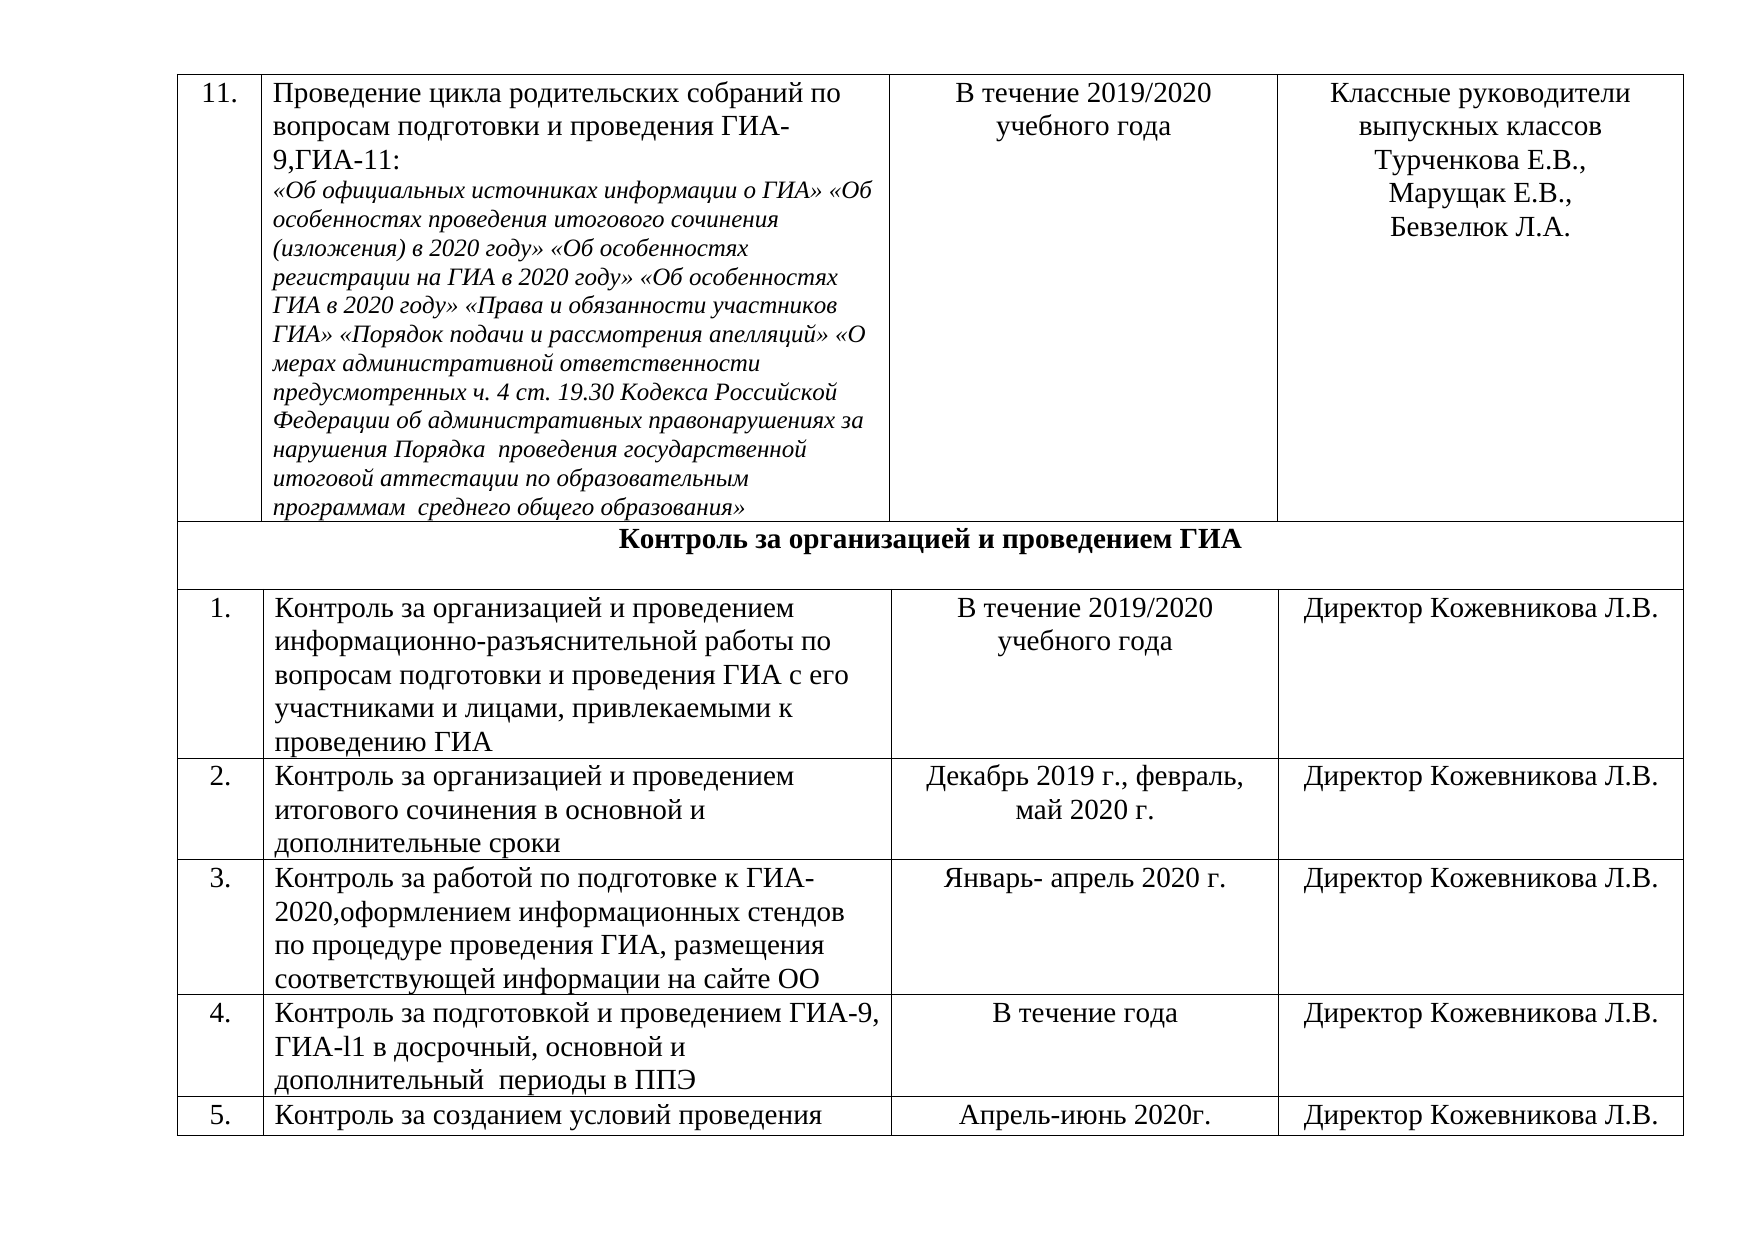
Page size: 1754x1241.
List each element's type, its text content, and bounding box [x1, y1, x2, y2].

table_cell В течение 2019/2020 учебного года [892, 590, 1278, 757]
table_cell 4. [178, 995, 263, 1096]
table_cell Директор Кожевникова Л.В. [1279, 860, 1683, 994]
table_cell Декабрь 2019 г., февраль, май 2020 г. [892, 759, 1278, 859]
table_cell Контроль за работой по подготовке к ГИА-2020,оформлением информационных стендов по процедуре проведения ГИА, размещения соответствующей информации на сайте ОО [264, 860, 891, 994]
table_cell В течение года [892, 995, 1278, 1096]
table_cell Директор Кожевникова Л.В. [1279, 995, 1683, 1096]
table_cell 11. [178, 75, 261, 521]
table_cell 2. [178, 759, 263, 859]
table_cell Директор Кожевникова Л.В. [1279, 759, 1683, 859]
table_cell 1. [178, 590, 263, 757]
table_cell Контроль за подготовкой и проведением ГИА-9, ГИА-l1 в досрочный, основной и дополнительный периоды в ППЭ [264, 995, 891, 1096]
table_cell В течение 2019/2020 учебного года [890, 75, 1277, 521]
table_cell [1279, 1097, 1683, 1135]
table_cell Классные руководители выпускных классов Турченкова Е.В., Марущак Е.В., Бевзелюк Л.А. [1278, 75, 1683, 521]
table_cell Проведение цикла родительских собраний по вопросам подготовки и проведения ГИА-9,ГИА-11: «Об официальных источниках информации о ГИА» «Об особенностях проведения итогового сочинения (изложения) в 2020 году» «Об особенностях регистрации на ГИА в 2020 году» «Об особенностях ГИА в 2020 году» «Права и обязанности участников ГИА» «Порядок подачи и рассмотрения апелляций» «О мерах административной ответственности предусмотренных ч. 4 ст. 19.30 Кодекса Российской Федерации об административных правонарушениях за нарушения Порядка проведения государственной итоговой аттестации по образовательным программам среднего общего образования» [262, 75, 889, 521]
table_cell Контроль за организацией и проведением информационно-разъяснительной работы по вопросам подготовки и проведения ГИА с его участниками и лицами, привлекаемыми к проведению ГИА [264, 590, 891, 757]
table_cell Апрель-июнь 2020г. [892, 1097, 1278, 1135]
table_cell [264, 1097, 891, 1135]
table_cell 5. [178, 1097, 263, 1135]
table_cell 3. [178, 860, 263, 994]
table_cell Директор Кожевникова Л.В. [1279, 590, 1683, 757]
table_cell Контроль за организацией и проведением итогового сочинения в основной и дополнительные сроки [264, 759, 891, 859]
table_cell Январь- апрель 2020 г. [892, 860, 1278, 994]
table_cell Контроль за организацией и проведением ГИА [178, 522, 1683, 589]
